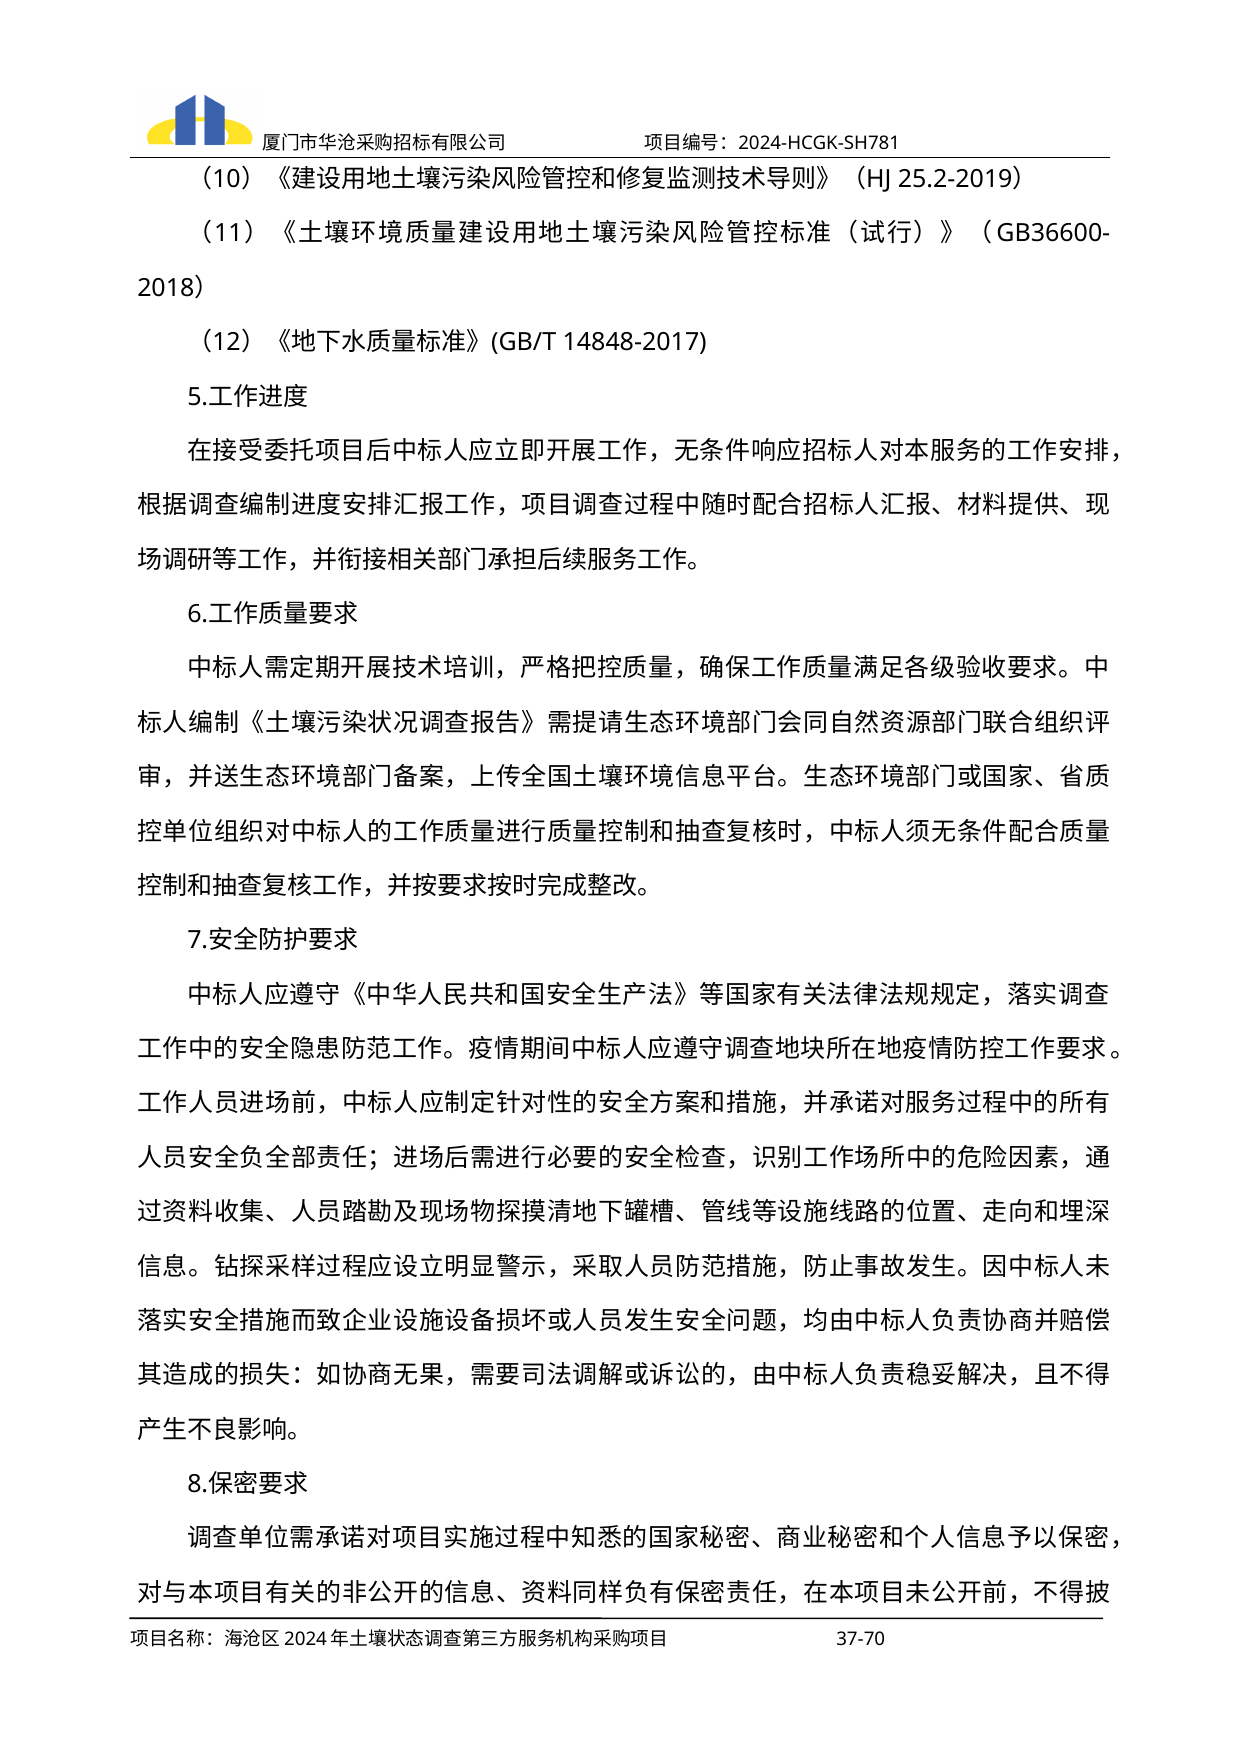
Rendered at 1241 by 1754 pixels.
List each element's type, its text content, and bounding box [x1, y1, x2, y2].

text 中标人需定期开展技术培训，严格把控质量，确保工作质量满足各级验收要求。中标人编制《土壤污染状况调查报告》需提请生态环境部门会同自然资源部门联合组织评审，并送生态环境部门备案，上传全国土壤环境信息平台。生态环境部门或国家、省质控单位组织对中标人的工作质量进行质量控制和抽查复核时，中标人须无条件配合质量控制和抽查复核工作，并按要求按时完成整改。 [137, 648, 1110, 902]
text 8.保密要求 [137, 1463, 1110, 1500]
text 在接受委托项目后中标人应立即开展工作，无条件响应招标人对本服务的工作安排，根据调查编制进度安排汇报工作，项目调查过程中随时配合招标人汇报、材料提供、现场调研等工作，并衔接相关部门承担后续服务工作。 [137, 430, 1110, 575]
text （11）《土壤环境质量建设用地土壤污染风险管控标准（试行）》（GB36600-2018） [137, 213, 1110, 303]
picture [139, 88, 262, 150]
text （12）《地下水质量标准》(GB/T 14848-2017) [137, 322, 1110, 358]
text 中标人应遵守《中华人民共和国安全生产法》等国家有关法律法规规定，落实调查工作中的安全隐患防范工作。疫情期间中标人应遵守调查地块所在地疫情防控工作要求。工作人员进场前，中标人应制定针对性的安全方案和措施，并承诺对服务过程中的所有人员安全负全部责任；进场后需进行必要的安全检查，识别工作场所中的危险因素，通过资料收集、人员踏勘及现场物探摸清地下罐槽、管线等设施线路的位置、走向和埋深信息。钻探采样过程应设立明显警示，采取人员防范措施，防止事故发生。因中标人未落实安全措施而致企业设施设备损坏或人员发生安全问题，均由中标人负责协商并赔偿其造成的损失：如协商无果，需要司法调解或诉讼的，由中标人负责稳妥解决，且不得产生不良影响。 [137, 974, 1110, 1445]
text 7.安全防护要求 [137, 920, 1110, 956]
text 6.工作质量要求 [137, 593, 1110, 630]
text 5.工作进度 [137, 376, 1110, 412]
text （10）《建设用地土壤污染风险管控和修复监测技术导则》（HJ 25.2-2019） [137, 158, 1110, 195]
text 调查单位需承诺对项目实施过程中知悉的国家秘密、商业秘密和个人信息予以保密，对与本项目有关的非公开的信息、资料同样负有保密责任，在本项目未公开前，不得披露相关信息，不得让被调查单位以任何形式询问或参与企业用地调查监测。 [137, 1518, 1110, 1608]
